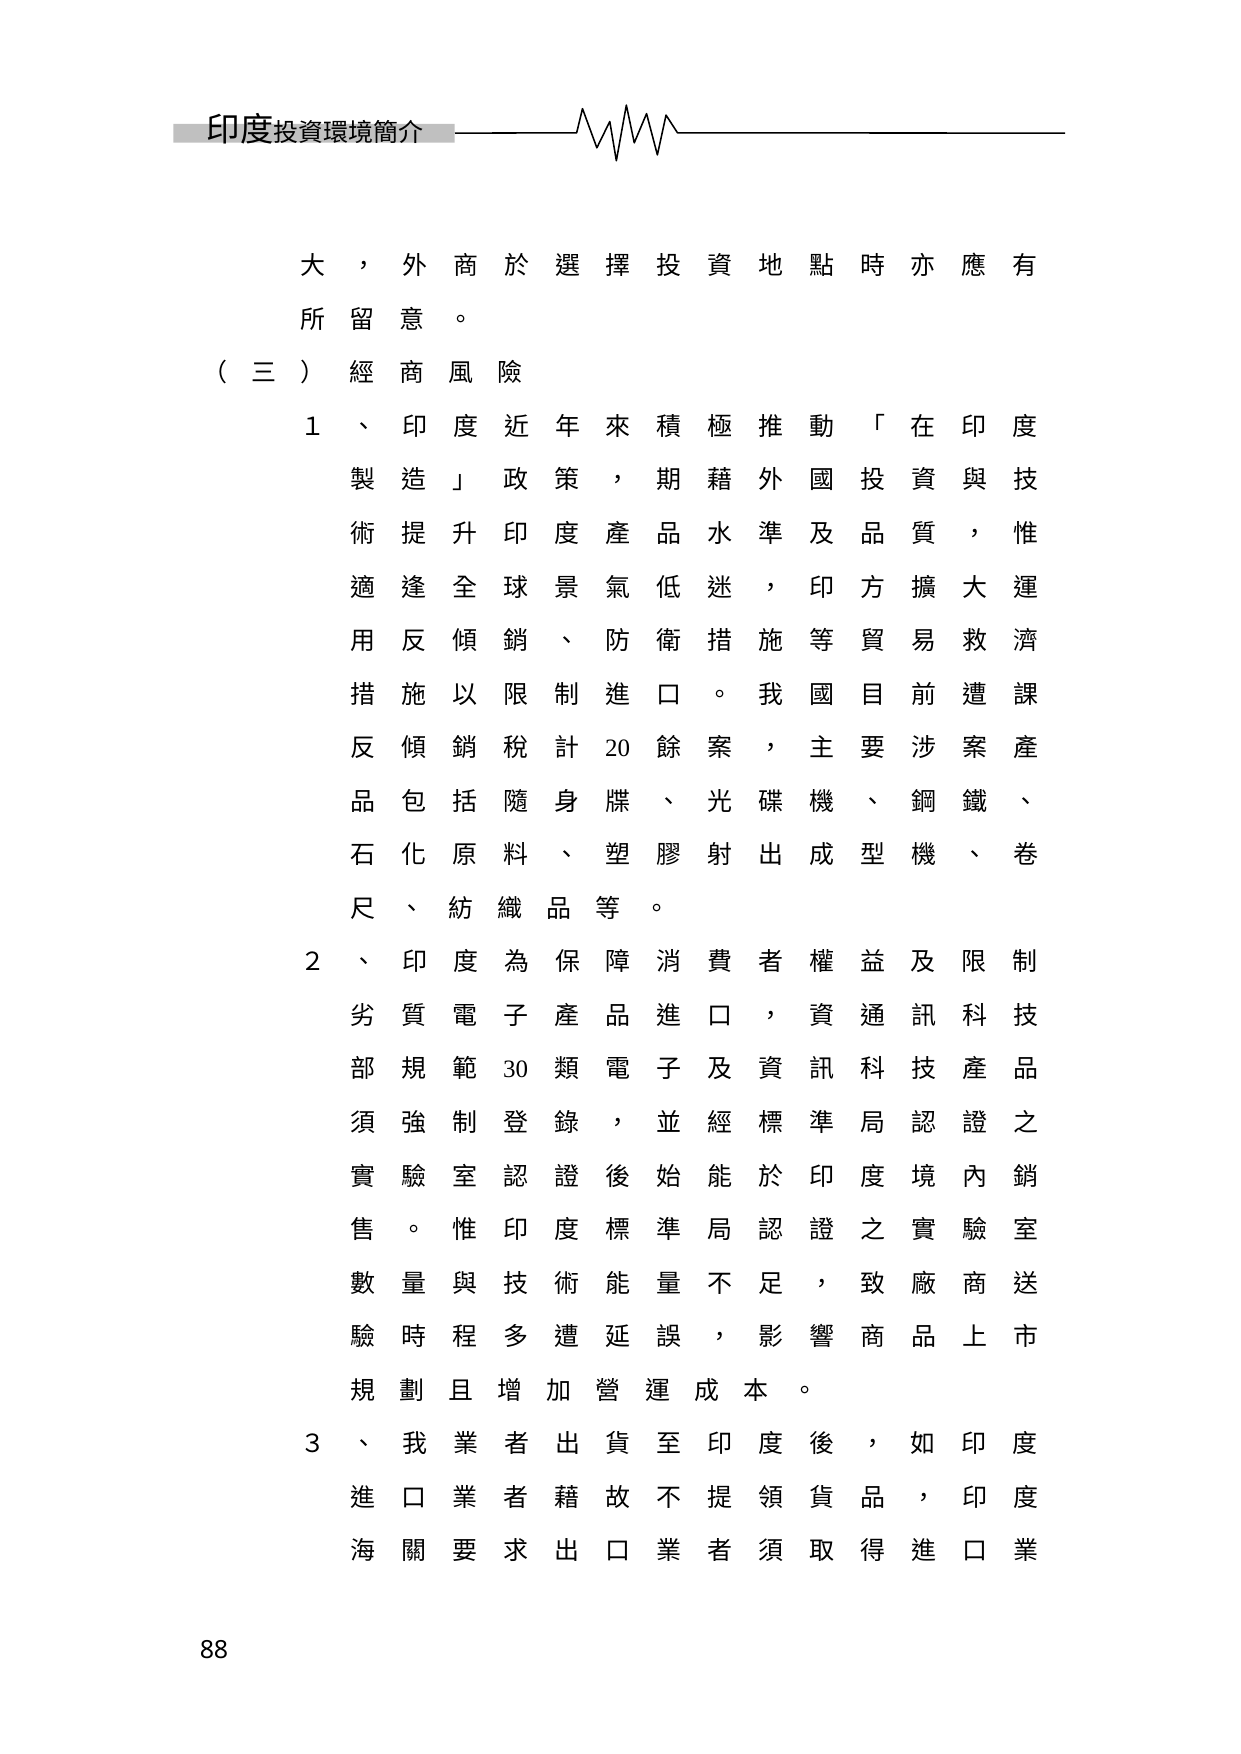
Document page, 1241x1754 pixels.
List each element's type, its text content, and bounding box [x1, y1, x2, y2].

text ２、印度為保障消費者權益及限制劣質電子產品進口，資通訊科技部規範30類電子及資訊科技產品須強制登錄，並經標準局認證之實驗室認證後始能於印度境內銷售。惟印度標準局認證之實驗室數量與技術能量不足，致廠商送驗時程多遭延誤，影響商品上市規劃且增加營運成本。 [276, 933, 1063, 1415]
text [276, 237, 1063, 344]
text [276, 1415, 1063, 1576]
text （三）經商風險 [202, 344, 1063, 398]
text １、印度近年來積極推動「在印度製造」政策，期藉外國投資與技術提升印度產品水準及品質，惟適逢全球景氣低迷，印方擴大運用反傾銷、防衛措施等貿易救濟措施以限制進口。我國目前遭課反傾銷稅計20餘案，主要涉案產品包括隨身牒、光碟機、鋼鐵、石化原料、塑膠射出成型機、卷尺、紡織品等。 [276, 398, 1063, 933]
